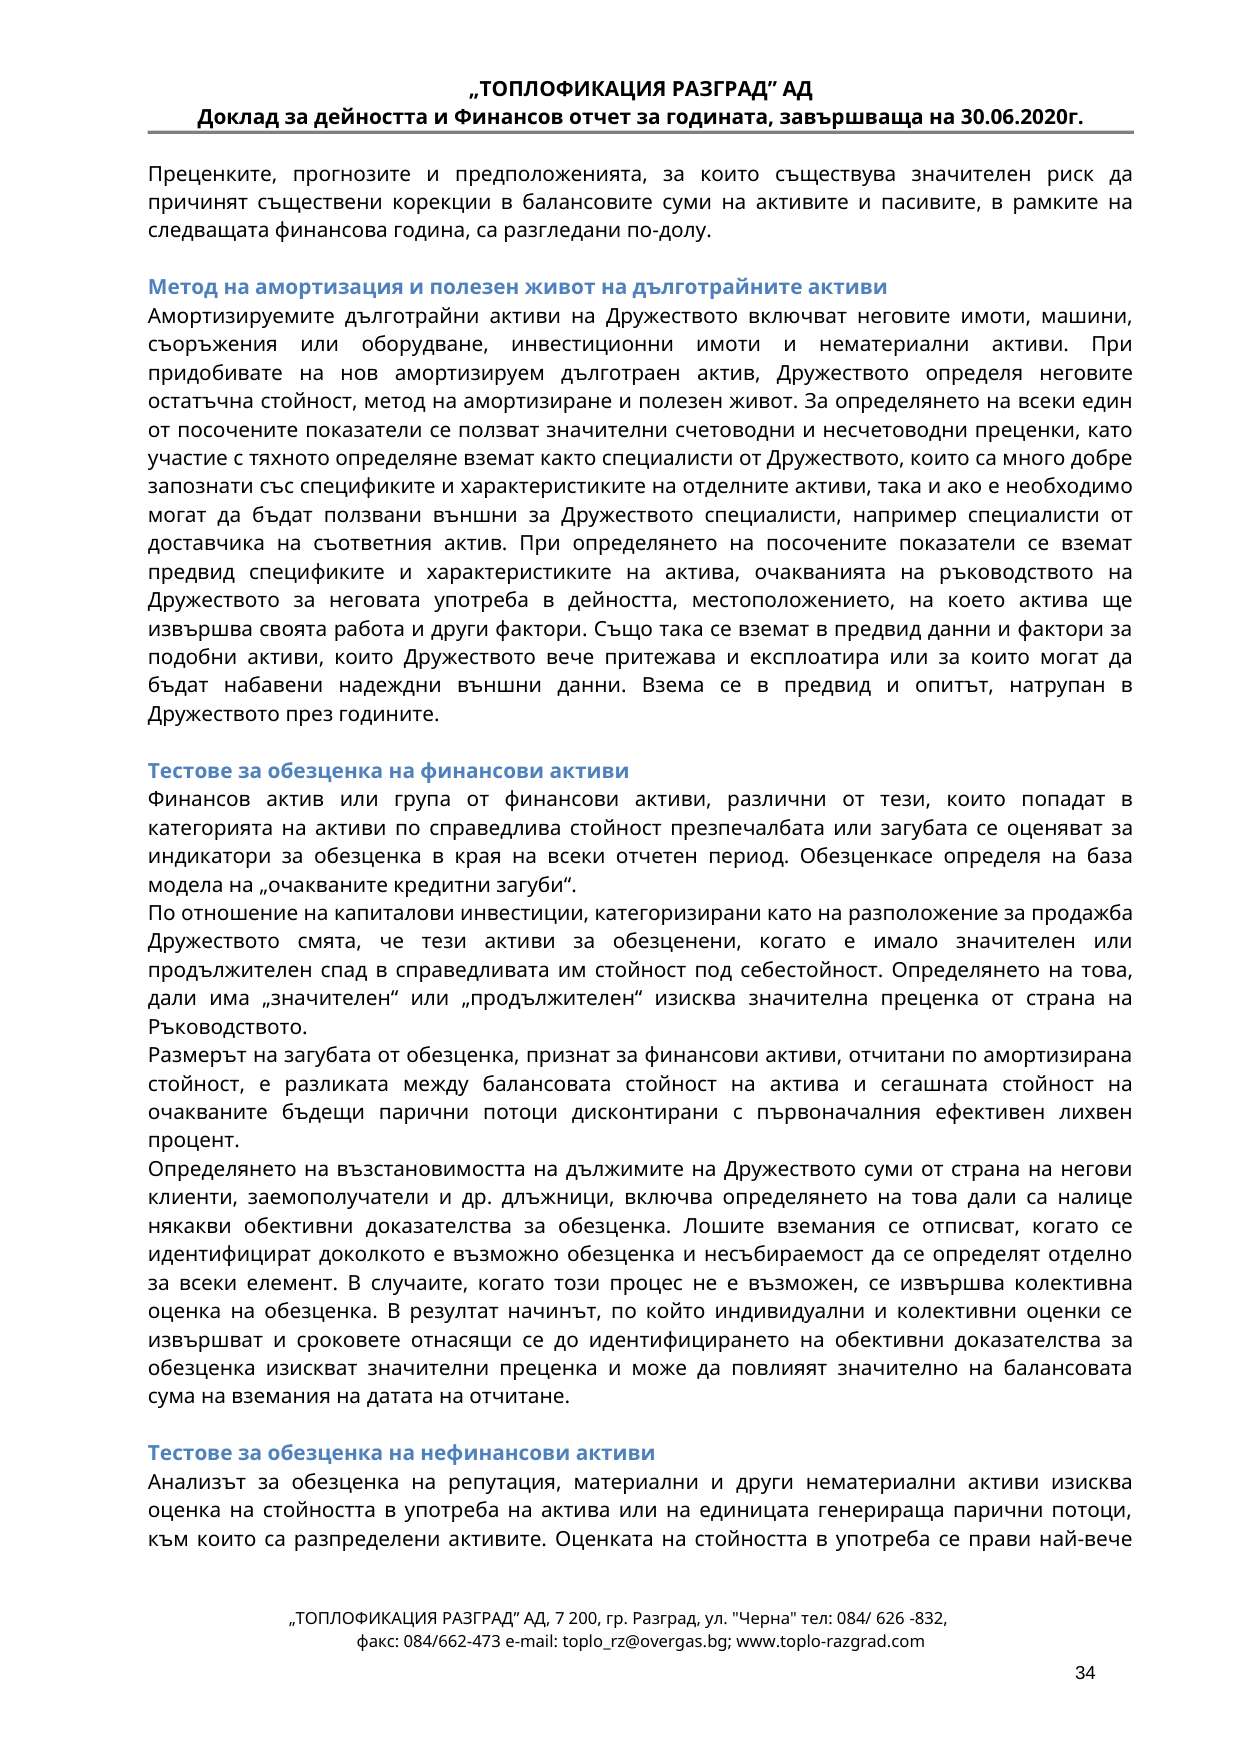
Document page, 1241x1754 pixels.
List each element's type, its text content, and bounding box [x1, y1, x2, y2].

subtitle Тестове за обезценка на нефинансови активи [148, 1438, 1134, 1467]
text Преценките, прогнозите и предположенията, за които съществува значителен риск да причинят съществени корекции в балансовите суми на активите и пасивите, в рамките на следващата финансова година, са разгледани по-долу. [148, 159, 1134, 244]
text Амортизируемите дълготрайни активи на Дружеството включват неговите имоти, машини, съоръжения или оборудване, инвестиционни имоти и нематериални активи. При придобивате на нов амортизируем дълготраен актив, Дружеството определя неговите остатъчна стойност, метод на амортизиране и полезен живот. За определянето на всеки един от посочените показатели се ползват значителни счетоводни и несчетоводни преценки, като участие с тяхното определяне вземат както специалисти от Дружеството, които са много добре запознати със спецификите и характеристиките на отделните активи, така и ако е необходимо могат да бъдат ползвани външни за Дружеството специалисти, например специалисти от доставчика на съответния актив. При определянето на посочените показатели се вземат предвид спецификите и характеристиките на актива, очакванията на ръководството на Дружеството за неговата употреба в дейността, местоположението, на което актива ще извършва своята работа и други фактори. Също така се вземат в предвид данни и фактори за подобни активи, които Дружеството вече притежава и експлоатира или за които могат да бъдат набавени надеждни външни данни. Взема се в предвид и опитът, натрупан в Дружеството през годините. [148, 301, 1134, 727]
text По отношение на капиталови инвестиции, категоризирани като на разположение за продажба Дружеството смята, че тези активи за обезценени, когато е имало значителен или продължителен спад в справедливата им стойност под себестойност. Определянето на това, дали има „значителен“ или „продължителен“ изисква значителна преценка от страна на Ръководството. [148, 898, 1134, 1040]
text Финансов актив или група от финансови активи, различни от тези, които попадат в категорията на активи по справедлива стойност презпечалбата или загубата се оценяват за индикатори за обезценка в края на всеки отчетен период. Обезценкасе определя на база модела на „очакваните кредитни загуби“. [148, 784, 1134, 898]
subtitle Тестове за обезценка на финансови активи [148, 756, 1134, 784]
subtitle Метод на амортизация и полезен живот на дълготрайните активи [148, 272, 1134, 301]
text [148, 1467, 1134, 1552]
text Размерът на загубата от обезценка, признат за финансови активи, отчитани по амортизирана стойност, е разликата между балансовата стойност на актива и сегашната стойност на очакваните бъдещи парични потоци дисконтирани с първоначалния ефективен лихвен процент. [148, 1040, 1134, 1154]
text Определянето на възстановимостта на дължимите на Дружеството суми от страна на негови клиенти, заемополучатели и др. длъжници, включва определянето на това дали са налице някакви обективни доказателства за обезценка. Лошите вземания се отписват, когато се идентифицират доколкото е възможно обезценка и несъбираемост да се определят отделно за всеки елемент. В случаите, когато този процес не е възможен, се извършва колективна оценка на обезценка. В резултат начинът, по който индивидуални и колективни оценки се извършват и сроковете отнасящи се до идентифицирането на обективни доказателства за обезценка изискват значителни преценка и може да повлияят значително на балансовата сума на вземания на датата на отчитане. [148, 1154, 1134, 1410]
